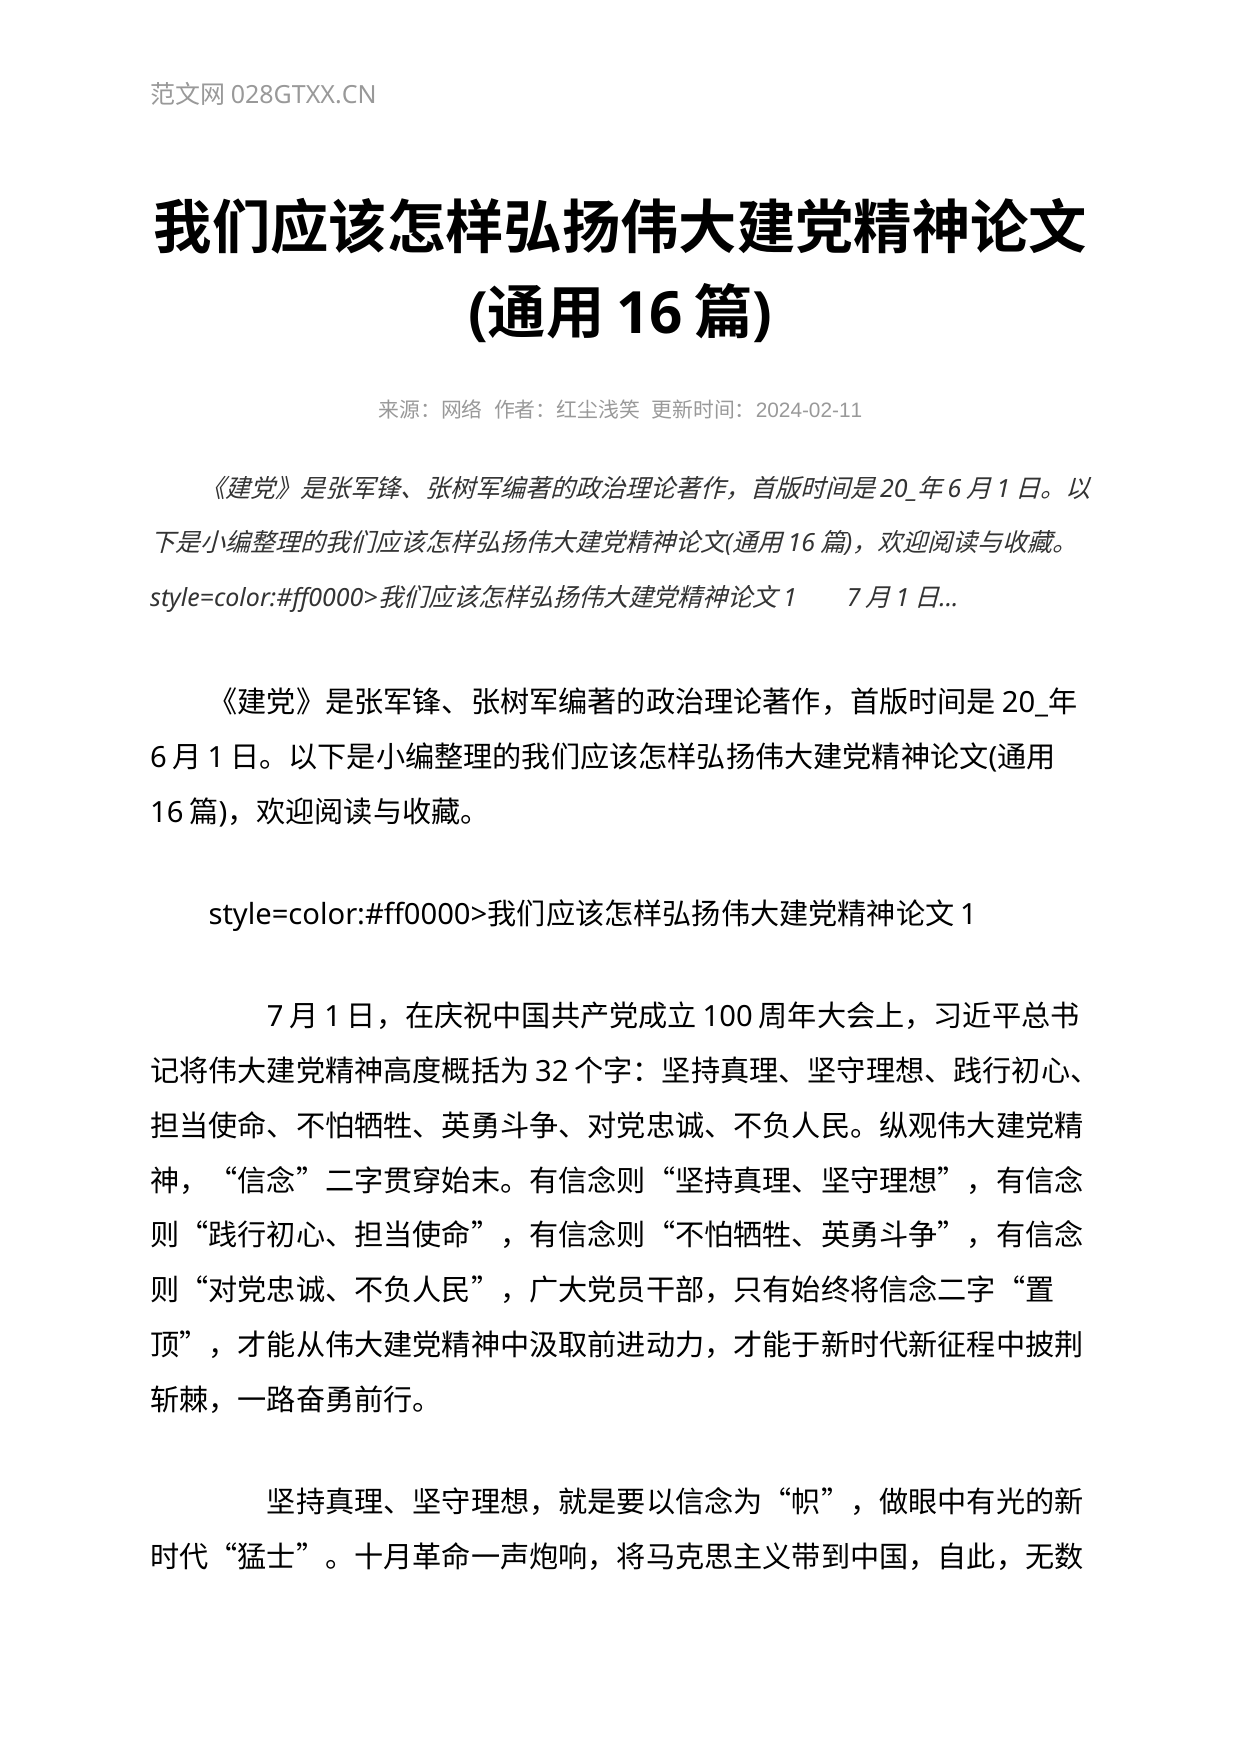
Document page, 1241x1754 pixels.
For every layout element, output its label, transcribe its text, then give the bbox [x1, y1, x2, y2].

text 《建党》是张军锋、张树军编著的政治理论著作，首版时间是20_年6月1日。以下是小编整理的我们应该怎样弘扬伟大建党精神论文(通用16篇)，欢迎阅读与收藏。 style=color:#ff0000>我们应该怎样弘扬伟大建党精神论文1 7月1日... [150, 468, 1090, 613]
text 7月1日，在庆祝中国共产党成立100周年大会上，习近平总书记将伟大建党精神高度概括为32个字：坚持真理、坚守理想、践行初心、担当使命、不怕牺牲、英勇斗争、对党忠诚、不负人民。纵观伟大建党精神，“信念”二字贯穿始末。有信念则“坚持真理、坚守理想”，有信念则“践行初心、担当使命”，有信念则“不怕牺牲、英勇斗争”，有信念则“对党忠诚、不负人民”，广大党员干部，只有始终将信念二字“置顶”，才能从伟大建党精神中汲取前进动力，才能于新时代新征程中披荆斩棘，一路奋勇前行。 [150, 992, 1090, 1419]
subtitle 我们应该怎样弘扬伟大建党精神论文(通用16篇) [150, 181, 1090, 351]
text 来源：网络 作者：红尘浅笑 更新时间：2024-02-11 [150, 397, 1090, 421]
text style=color:#ff0000>我们应该怎样弘扬伟大建党精神论文1 [150, 890, 1090, 933]
text 《建党》是张军锋、张树军编著的政治理论著作，首版时间是20_年6月1日。以下是小编整理的我们应该怎样弘扬伟大建党精神论文(通用16篇)，欢迎阅读与收藏。 [150, 678, 1090, 831]
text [150, 1478, 1090, 1576]
